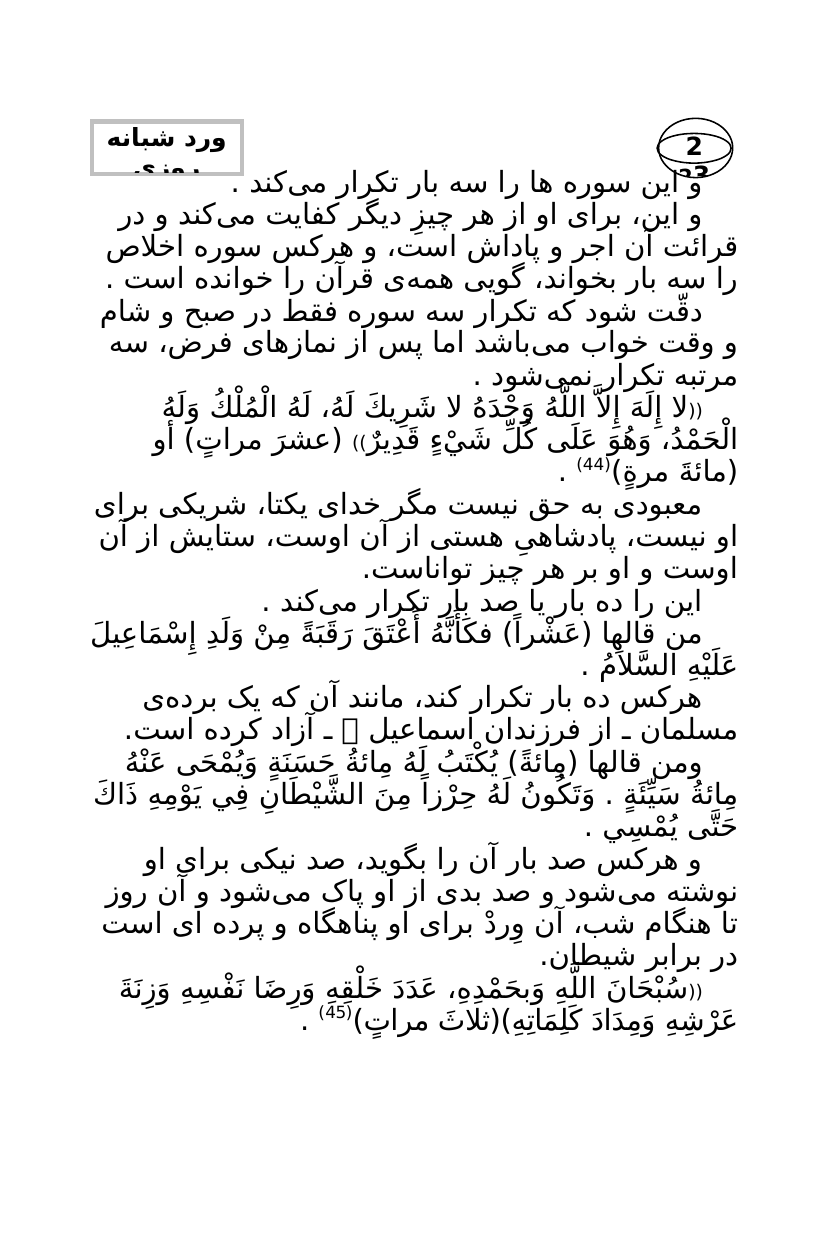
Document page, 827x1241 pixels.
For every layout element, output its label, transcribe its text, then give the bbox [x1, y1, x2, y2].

text و هرکس صد بار آن را بگوید، صد نیکى برای او نوشته می‌شود و صد بدی از او پاک می‌شود و آن روز تا هنگام شب، آن وِردْ برای او پناهگاه و پرده اى است در برابر شیطان. [89, 843, 738, 972]
text و این، برای او از هر چیزِ دیگر کفایت می‌کند و در قرائت آن اجر و پاداش است، و هرکس سوره اخلاص را سه بار بخواند، گویى همه‌ی قرآن را خوانده است . [89, 198, 738, 295]
text ومن قالها (مِائةً) يُكْتَبُ لَهُ مِائةُ حَسَنَةٍ وَيُمْحَى عَنْهُ مِائةُ سَيِّئَةٍ . وَتَكُونُ لَهُ حِرْزاً مِنَ الشَّيْطَانِ فِي يَوْمِهِ ذَاكَ حَتَّى يُمْسِي . [89, 747, 738, 843]
text من قالها (عَشْراً) فكَأَنَّهُ أَعْتَقَ رَقَبَةً مِنْ وَلَدِ إِسْمَاعِيلَ عَلَيْهِ السَّلاَمُ . [89, 618, 738, 682]
text و این سوره ها را سه بار تکرار می‌کند . [89, 166, 738, 198]
text ((لا إِلَهَ إِلاَّ اللَّهُ وَحْدَهُ لا شَرِيكَ لَهُ، لَهُ الْمُلْكُ وَلَهُ الْحَمْدُ، وَهُوَ عَلَى كُلِّ شَيْءٍ قَدِيرٌ)) (عشرَ مراتٍ) أو (مائةَ مرةٍ)() . [89, 392, 738, 489]
text ((سُبْحَانَ اللَّهِ وَبحَمْدِهِ، عَدَدَ خَلْقِهِ وَرِضَا نَفْسِهِ وَزِنَةَ عَرْشِهِ وَمِدَادَ كَلِمَاتِهِ)(ثلاثَ مراتٍ)() . [89, 972, 738, 1037]
text هرکس ده بار تکرار کند، مانند آن که یک برده‌ی مسلمان ـ از فرزندان اسماعیل ـ آزاد کرده است. [89, 682, 738, 747]
text این را ده بار یا صد بار تکرار می‌کند . [89, 586, 738, 618]
text دقّت شود که تکرار سه سوره فقط در صبح و شام و وقت خواب می‌باشد اما پس از نمازهای فرض، سه مرتبه تکرار نمی‌شود . [89, 295, 738, 392]
text معبودی به حق نیست مگر خدای یکتا، شریکى برای او نیست، پادشاهىِ هستى از آن اوست، ستایش از آن اوست و او بر هر چیز تواناست. [89, 489, 738, 586]
